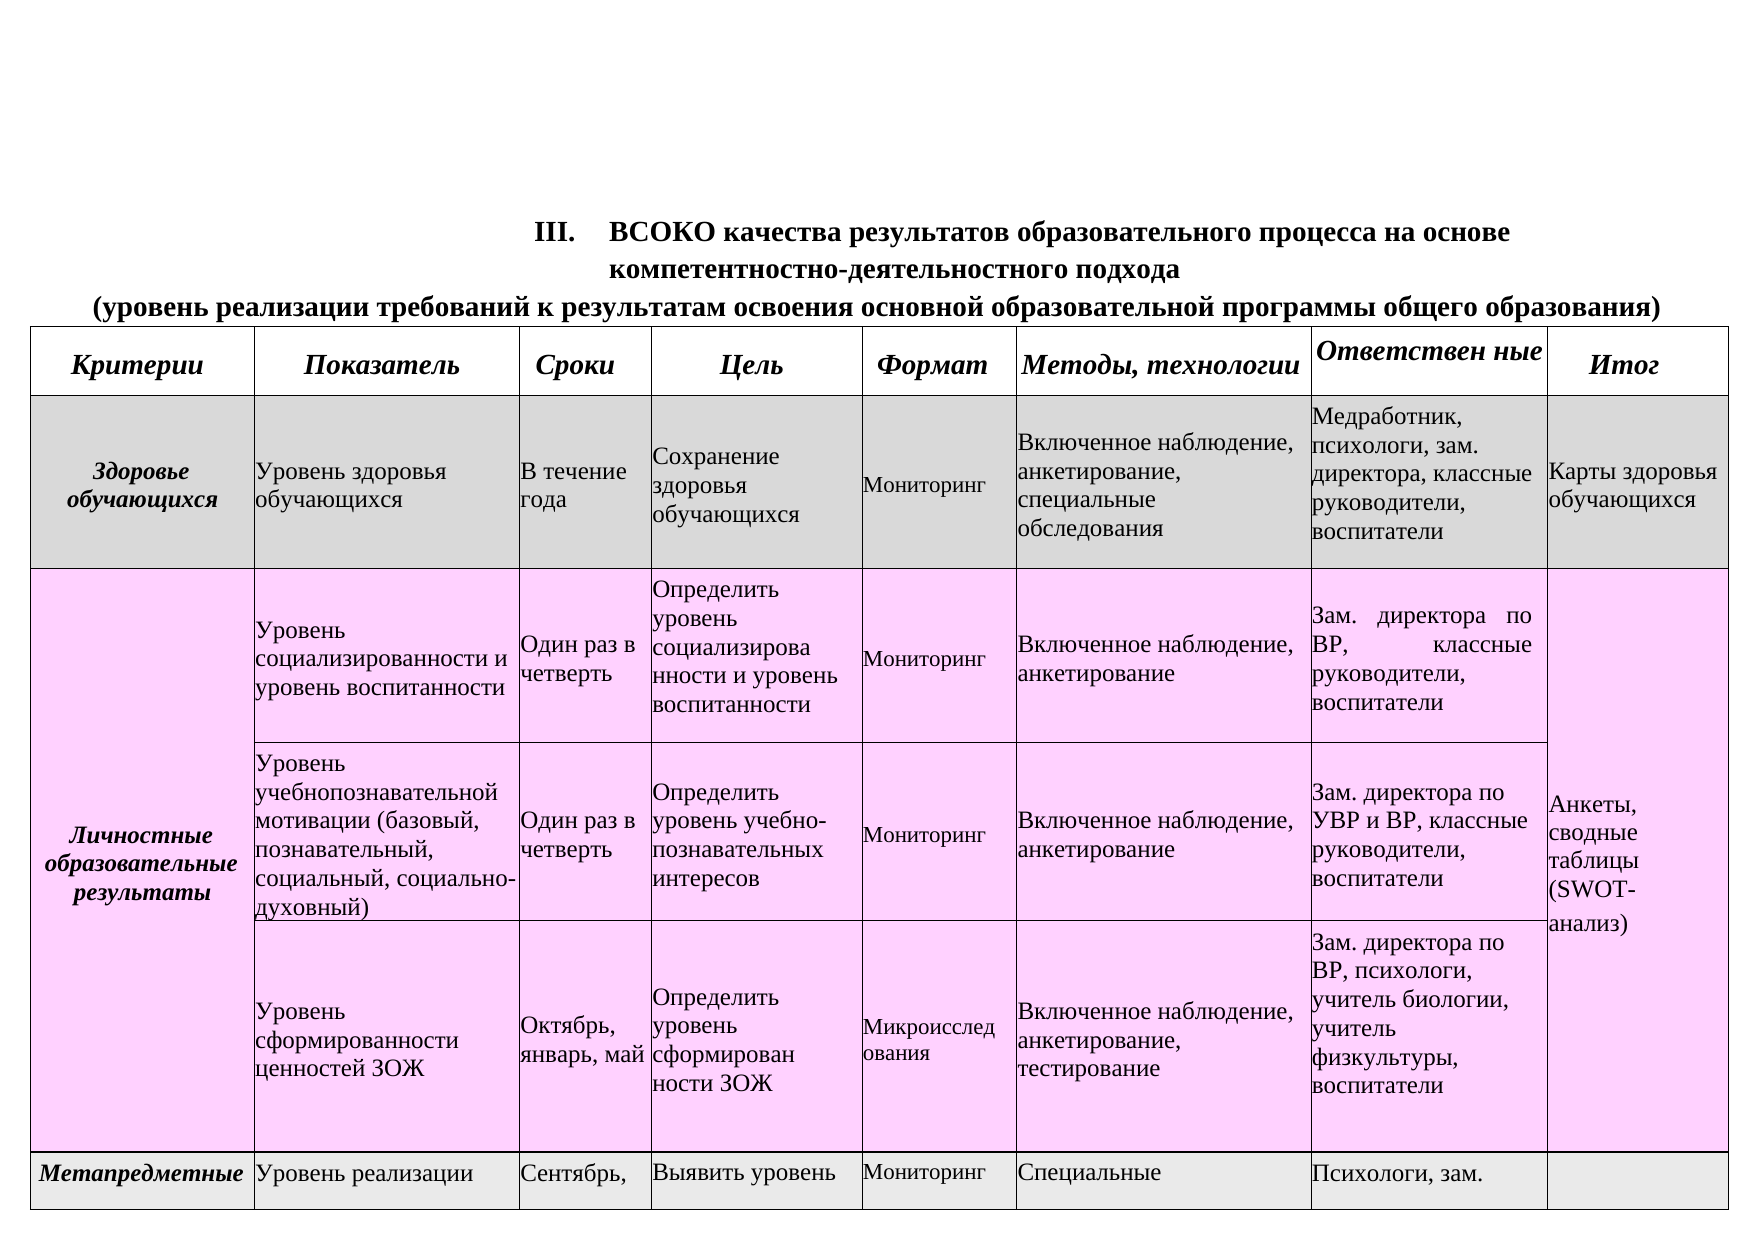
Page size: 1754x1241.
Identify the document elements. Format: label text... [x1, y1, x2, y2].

table_header Показатель [255, 327, 519, 395]
table_cell Зам. директора по ВР, классные руководители, воспитатели [1312, 569, 1547, 742]
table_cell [255, 1153, 519, 1209]
table_cell Анкеты, сводные таблицы (SWOT- анализ) [1548, 569, 1728, 1151]
table_cell Карты здоровья обучающихся [1548, 396, 1728, 568]
table_cell Один раз в четверть [520, 743, 651, 920]
table_cell Определить уровень сформирован ности ЗОЖ [652, 921, 862, 1151]
table_header Ответствен ные [1312, 327, 1547, 395]
table_cell Уровень учебнопознавательной мотивации (базовый, познавательный, социальный, социально-духовный) [255, 743, 519, 920]
table_cell Медработник, психологи, зам. директора, классные руководители, воспитатели [1312, 396, 1547, 568]
text (уровень реализации требований к результатам освоения основной образовательной программы общего образования) [92, 289, 1664, 322]
table_cell Сохранение здоровья обучающихся [652, 396, 862, 568]
table_cell Уровень социализированности и уровень воспитанности [255, 569, 519, 742]
table_cell Один раз в четверть [520, 569, 651, 742]
table_header Формат [863, 327, 1016, 395]
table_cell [31, 1153, 254, 1209]
table_cell Мониторинг [863, 396, 1016, 568]
table_cell Включенное наблюдение, анкетирование [1017, 569, 1311, 742]
table_cell Включенное наблюдение, анкетирование [1017, 743, 1311, 920]
table_header Итог [1548, 327, 1728, 395]
table_header Методы, технологии [1017, 327, 1311, 395]
table_cell Мониторинг [863, 1153, 1016, 1209]
table_cell Определить уровень социализирова нности и уровень воспитанности [652, 569, 862, 742]
list ВСОКО качества результатов образовательного процесса на основе компетентностно-деятельностного подхода [534, 214, 1664, 285]
table_cell Зам. директора по ВР, психологи, учитель биологии, учитель физкультуры, воспитатели [1312, 921, 1547, 1151]
table_cell Мониторинг [863, 569, 1016, 742]
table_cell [1017, 1153, 1311, 1209]
table_header Сроки [520, 327, 651, 395]
table_cell Уровень здоровья обучающихся [255, 396, 519, 568]
table_cell Личностные образовательные результаты [31, 569, 254, 1151]
table_cell Уровень сформированности ценностей ЗОЖ [255, 921, 519, 1151]
table_cell Включенное наблюдение, анкетирование, тестирование [1017, 921, 1311, 1151]
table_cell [1312, 1153, 1547, 1209]
table_cell Определить уровень учебно-познавательных интересов [652, 743, 862, 920]
table_cell Микроисслед ования [863, 921, 1016, 1151]
table_cell В течение года [520, 396, 651, 568]
table_cell Зам. директора по УВР и ВР, классные руководители, воспитатели [1312, 743, 1547, 920]
table_cell Октябрь, январь, май [520, 921, 651, 1151]
table_cell Мониторинг [863, 743, 1016, 920]
table_cell Сентябрь, апрель [520, 1153, 651, 1209]
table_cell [652, 1153, 862, 1209]
table_cell Включенное наблюдение, анкетирование, специальные обследования [1017, 396, 1311, 568]
table_cell Здоровье обучающихся [31, 396, 254, 568]
table_header Цель [652, 327, 862, 395]
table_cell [1548, 1153, 1728, 1209]
table_header Критерии [31, 327, 254, 395]
